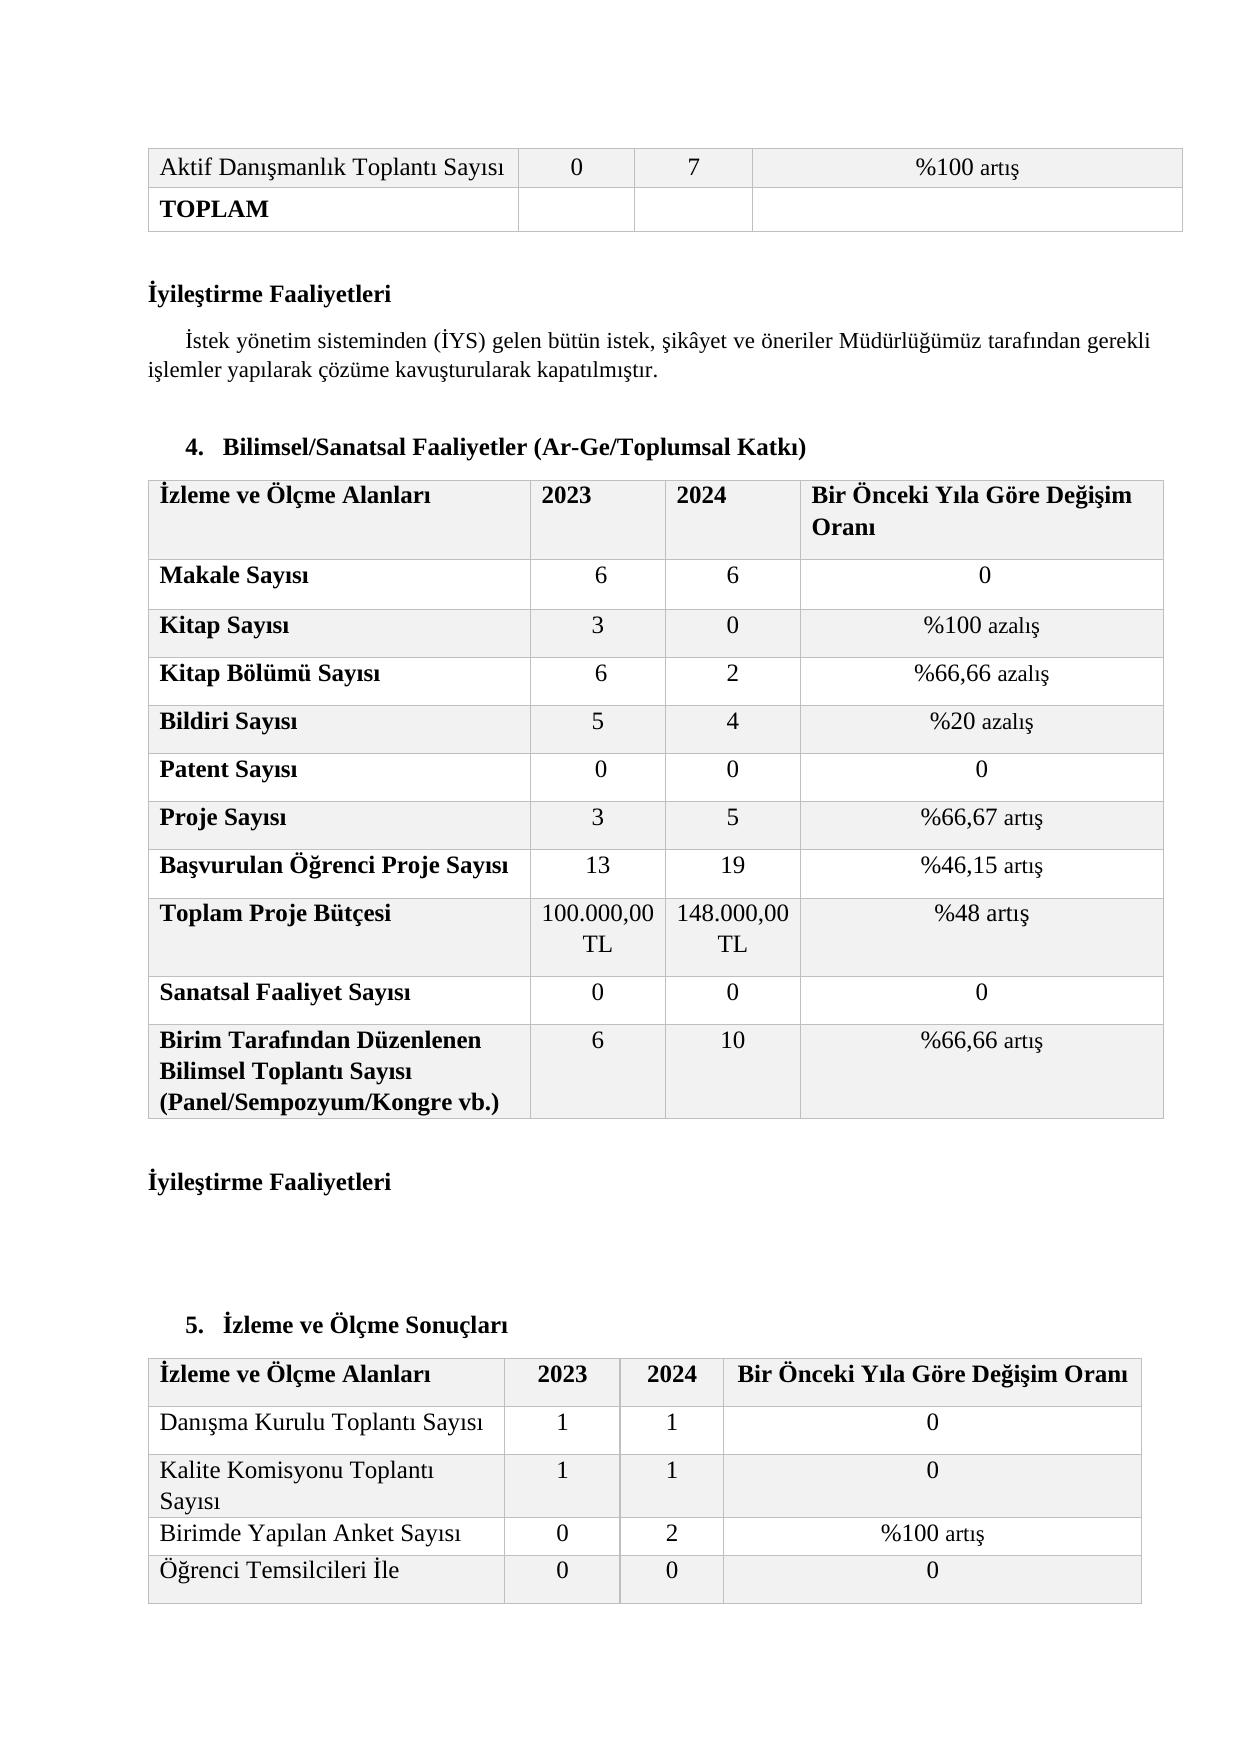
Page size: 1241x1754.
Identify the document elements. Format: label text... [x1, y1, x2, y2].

table_cell 0 [531, 754, 665, 801]
table_cell 0 [724, 1556, 1141, 1603]
table_cell Patent Sayısı [149, 754, 530, 801]
table_cell Proje Sayısı [149, 802, 530, 849]
table_cell 10 [666, 1025, 800, 1118]
table_cell 1 [621, 1407, 723, 1454]
table_cell 13 [531, 850, 665, 897]
table_cell 0 [505, 1556, 619, 1603]
table_cell 100.000,00 TL [531, 899, 665, 976]
table_cell [519, 188, 634, 231]
table_cell 0 [531, 977, 665, 1024]
list İzleme ve Ölçme Sonuçları [185, 1310, 1152, 1339]
text İyileştirme Faaliyetleri [148, 279, 1152, 308]
text İstek yönetim sisteminden (İYS) gelen bütün istek, şikâyet ve öneriler Müdürlüğümüz tarafından gerekli işlemler yapılarak çözüme kavuşturularak kapatılmıştır. [148, 327, 1152, 382]
table_cell 2 [621, 1518, 723, 1554]
table_cell %100 artış [753, 149, 1182, 187]
table_cell 148.000,00 TL [666, 899, 800, 976]
table_cell 0 [666, 610, 800, 657]
table_header 2024 [621, 1359, 723, 1406]
table_cell %66,66 artış [801, 1025, 1163, 1118]
table_cell TOPLAM [149, 188, 518, 231]
table_header 2023 [531, 481, 665, 559]
table_cell Toplam Proje Bütçesi [149, 899, 530, 976]
table_cell 1 [505, 1455, 619, 1517]
table_cell 0 [724, 1455, 1141, 1517]
table_cell 5 [531, 706, 665, 753]
table_cell [635, 188, 752, 231]
table_cell 0 [505, 1518, 619, 1554]
table_cell %100 artış [724, 1518, 1141, 1554]
table_cell 4 [666, 706, 800, 753]
table_cell %100 azalış [801, 610, 1163, 657]
table_cell 0 [801, 754, 1163, 801]
table_cell [753, 188, 1182, 231]
table_cell Makale Sayısı [149, 560, 530, 609]
table_cell Birimde Yapılan Anket Sayısı [149, 1518, 504, 1554]
table_cell %66,67 artış [801, 802, 1163, 849]
text İyileştirme Faaliyetleri [148, 1167, 1152, 1196]
table_cell 6 [666, 560, 800, 609]
table_cell 0 [666, 977, 800, 1024]
table_cell Başvurulan Öğrenci Proje Sayısı [149, 850, 530, 897]
table_cell Danışma Kurulu Toplantı Sayısı [149, 1407, 504, 1454]
table_header İzleme ve Ölçme Alanları [149, 481, 530, 559]
table_cell 6 [531, 560, 665, 609]
table_cell 0 [666, 754, 800, 801]
table_cell 7 [635, 149, 752, 187]
table_cell %46,15 artış [801, 850, 1163, 897]
table_cell 2 [666, 658, 800, 705]
table_cell Kitap Bölümü Sayısı [149, 658, 530, 705]
table_cell %20 azalış [801, 706, 1163, 753]
table_cell 0 [724, 1407, 1141, 1454]
table_cell Aktif Danışmanlık Toplantı Sayısı [149, 149, 518, 187]
table_cell Bildiri Sayısı [149, 706, 530, 753]
table_header İzleme ve Ölçme Alanları [149, 1359, 504, 1406]
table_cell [149, 1556, 504, 1603]
table_cell Birim Tarafından Düzenlenen Bilimsel Toplantı Sayısı (Panel/Sempozyum/Kongre vb.) [149, 1025, 530, 1118]
table_cell 1 [621, 1455, 723, 1517]
table_header Bir Önceki Yıla Göre Değişim Oranı [801, 481, 1163, 559]
table_header 2023 [505, 1359, 619, 1406]
table_cell Kalite Komisyonu Toplantı Sayısı [149, 1455, 504, 1517]
table_cell 0 [801, 977, 1163, 1024]
table_cell 0 [519, 149, 634, 187]
table_header 2024 [666, 481, 800, 559]
table_cell 19 [666, 850, 800, 897]
table_cell 5 [666, 802, 800, 849]
table_cell Kitap Sayısı [149, 610, 530, 657]
table_cell %48 artış [801, 899, 1163, 976]
table_cell 0 [621, 1556, 723, 1603]
table_cell Sanatsal Faaliyet Sayısı [149, 977, 530, 1024]
table_cell 1 [505, 1407, 619, 1454]
table_cell 6 [531, 1025, 665, 1118]
table_cell 0 [801, 560, 1163, 609]
list Bilimsel/Sanatsal Faaliyetler (Ar-Ge/Toplumsal Katkı) [185, 432, 1152, 461]
table_cell 3 [531, 802, 665, 849]
table_cell 6 [531, 658, 665, 705]
table_cell %66,66 azalış [801, 658, 1163, 705]
table_cell 3 [531, 610, 665, 657]
table_header Bir Önceki Yıla Göre Değişim Oranı [724, 1359, 1141, 1406]
